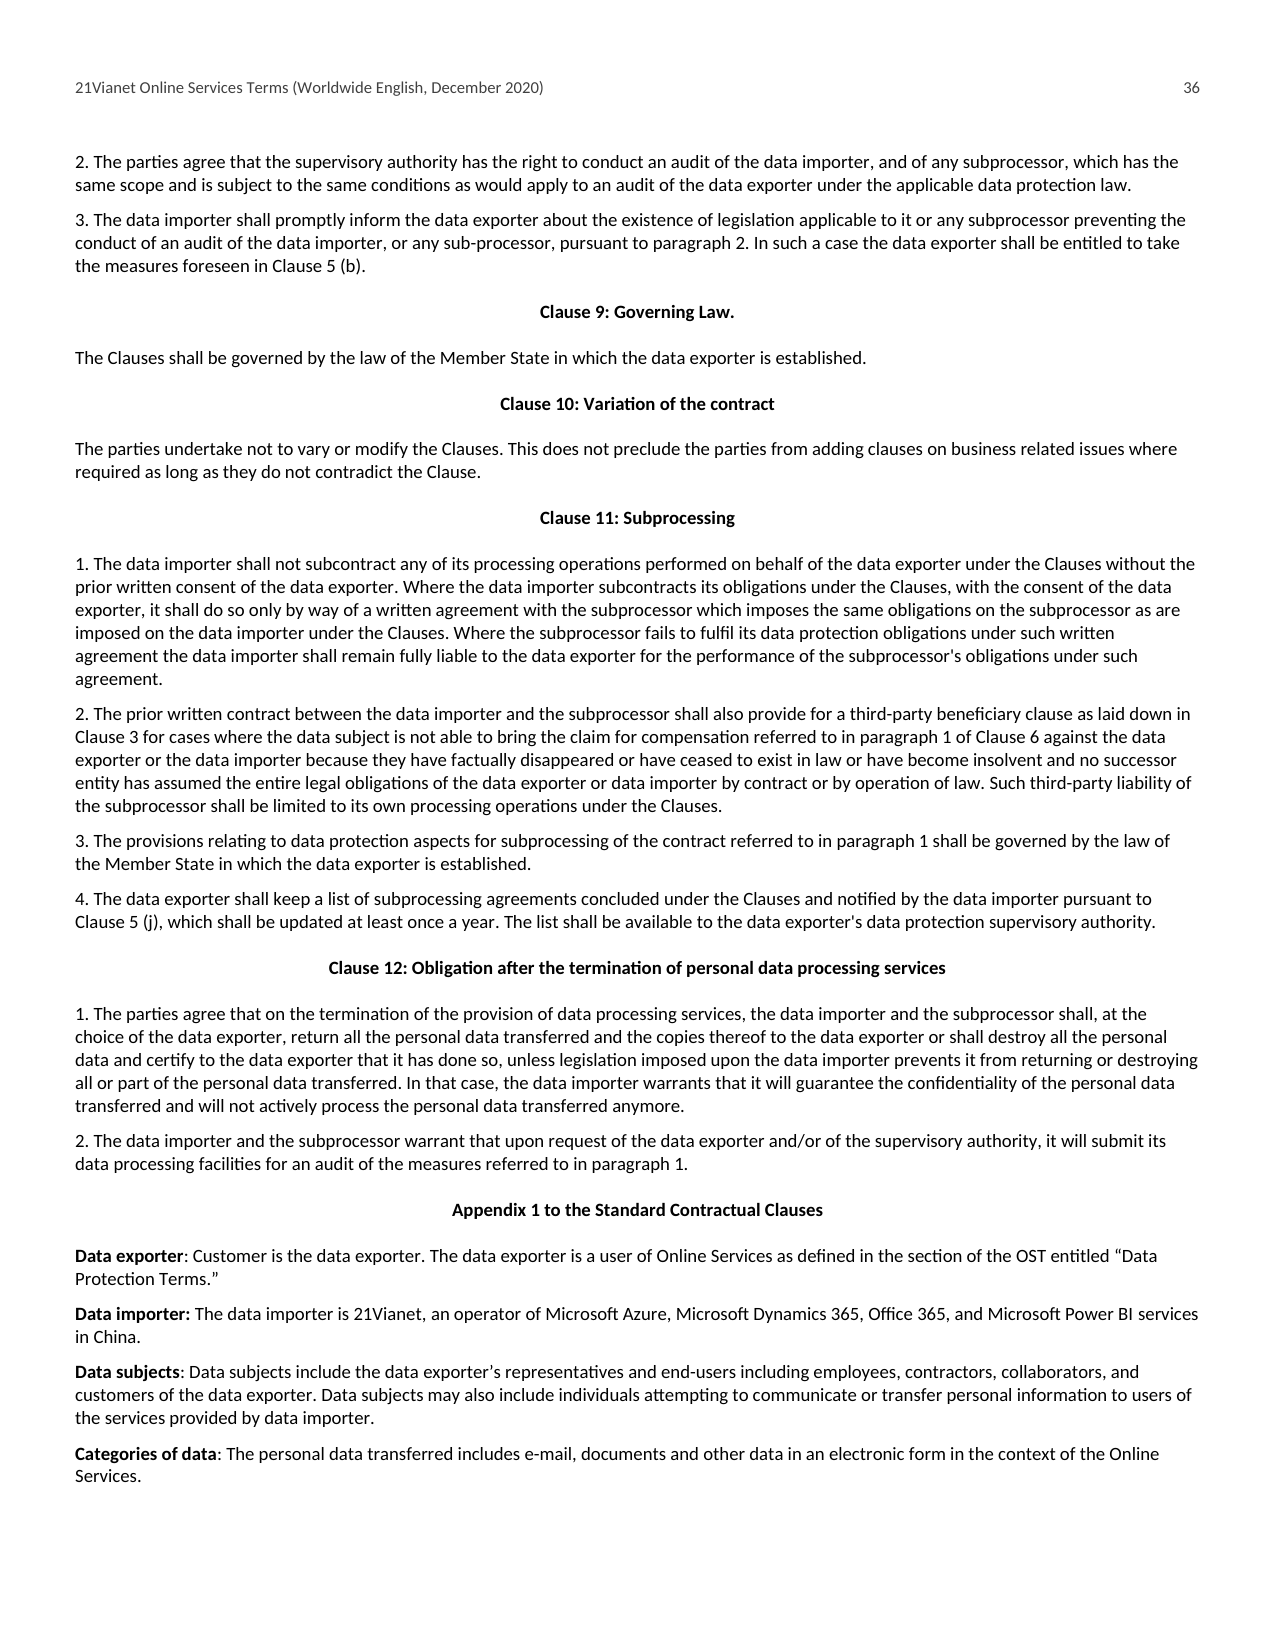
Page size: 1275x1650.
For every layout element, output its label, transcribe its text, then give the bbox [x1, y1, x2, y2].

list Categories of data: The personal data transferred includes e-mail, documents and other data in an electronic form in the context of the Online Services. [75, 1442, 1200, 1487]
list 2. The parties agree that the supervisory authority has the right to conduct an audit of the data importer, and of any subprocessor, which has the same scope and is subject to the same conditions as would apply to an audit of the data exporter under the applicable data protection law. [75, 150, 1200, 196]
list The parties undertake not to vary or modify the Clauses. This does not preclude the parties from adding clauses on business related issues where required as long as they do not contradict the Clause. [75, 437, 1200, 483]
list 1. The parties agree that on the termination of the provision of data processing services, the data importer and the subprocessor shall, at the choice of the data exporter, return all the personal data transferred and the copies thereof to the data exporter or shall destroy all the personal data and certify to the data exporter that it has done so, unless legislation imposed upon the data importer prevents it from returning or destroying all or part of the personal data transferred. In that case, the data importer warrants that it will guarantee the confidentiality of the personal data transferred and will not actively process the personal data transferred anymore. [75, 1002, 1200, 1117]
list 4. The data exporter shall keep a list of subprocessing agreements concluded under the Clauses and notified by the data importer pursuant to Clause 5 (j), which shall be updated at least once a year. The list shall be available to the data exporter's data protection supervisory authority. [75, 887, 1200, 933]
list 1. The data importer shall not subcontract any of its processing operations performed on behalf of the data exporter under the Clauses without the prior written consent of the data exporter. Where the data importer subcontracts its obligations under the Clauses, with the consent of the data exporter, it shall do so only by way of a written agreement with the subprocessor which imposes the same obligations on the subprocessor as are imposed on the data importer under the Clauses. Where the subprocessor fails to fulfil its data protection obligations under such written agreement the data importer shall remain fully liable to the data exporter for the performance of the subprocessor's obligations under such agreement. [75, 552, 1200, 689]
list Clause 11: Subprocessing [75, 506, 1200, 529]
list The Clauses shall be governed by the law of the Member State in which the data exporter is established. [75, 346, 1200, 369]
list Data subjects: Data subjects include the data exporter’s representatives and end-users including employees, contractors, collaborators, and customers of the data exporter. Data subjects may also include individuals attempting to communicate or transfer personal information to users of the services provided by data importer. [75, 1360, 1200, 1429]
list Clause 12: Obligation after the termination of personal data processing services [75, 956, 1200, 979]
list 2. The prior written contract between the data importer and the subprocessor shall also provide for a third-party beneficiary clause as laid down in Clause 3 for cases where the data subject is not able to bring the claim for compensation referred to in paragraph 1 of Clause 6 against the data exporter or the data importer because they have factually disappeared or have ceased to exist in law or have become insolvent and no successor entity has assumed the entire legal obligations of the data exporter or data importer by contract or by operation of law. Such third-party liability of the subprocessor shall be limited to its own processing operations under the Clauses. [75, 702, 1200, 817]
list Clause 10: Variation of the contract [75, 392, 1200, 414]
list Data importer: The data importer is 21Vianet, an operator of Microsoft Azure, Microsoft Dynamics 365, Office 365, and Microsoft Power BI services in China. [75, 1302, 1200, 1348]
list Clause 9: Governing Law. [75, 300, 1200, 323]
list Appendix 1 to the Standard Contractual Clauses [75, 1198, 1200, 1221]
list 3. The data importer shall promptly inform the data exporter about the existence of legislation applicable to it or any subprocessor preventing the conduct of an audit of the data importer, or any sub-processor, pursuant to paragraph 2. In such a case the data exporter shall be entitled to take the measures foreseen in Clause 5 (b). [75, 208, 1200, 277]
list 2. The data importer and the subprocessor warrant that upon request of the data exporter and/or of the supervisory authority, it will submit its data processing facilities for an audit of the measures referred to in paragraph 1. [75, 1129, 1200, 1175]
list Data exporter: Customer is the data exporter. The data exporter is a user of Online Services as defined in the section of the OST entitled “Data Protection Terms.” [75, 1244, 1200, 1289]
list 3. The provisions relating to data protection aspects for subprocessing of the contract referred to in paragraph 1 shall be governed by the law of the Member State in which the data exporter is established. [75, 829, 1200, 875]
